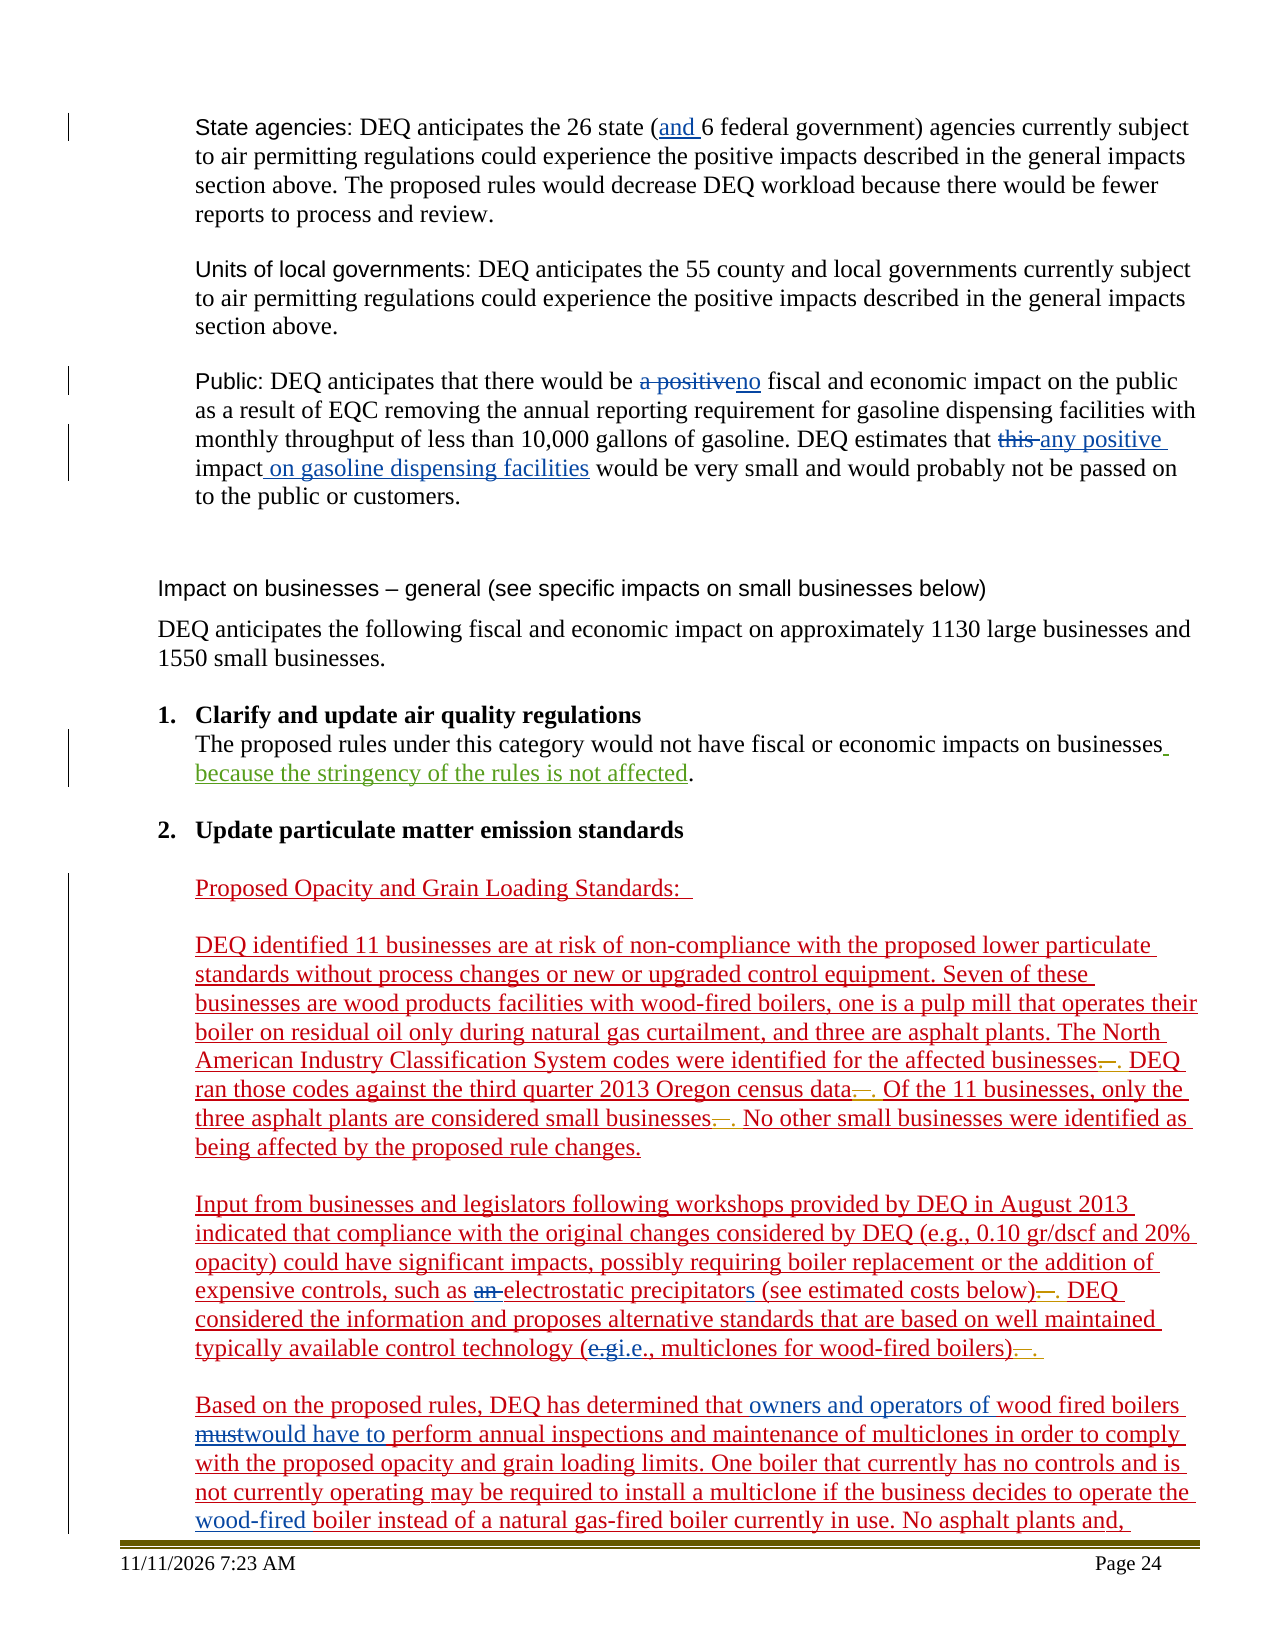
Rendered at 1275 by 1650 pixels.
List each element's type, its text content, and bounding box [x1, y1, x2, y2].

text Public: DEQ anticipates that there would be fiscal and economic impact on the public as a result of EQC removing the annual reporting requirement for gasoline dispensing facilities with monthly throughput of less than 10,000 gallons of gasoline. DEQ estimates that impact would be very small and would probably not be passed on to the public or customers. [195, 366, 1198, 510]
list Clarify and update air quality regulations [157, 701, 1198, 729]
text Impact on businesses – general (see specific impacts on small businesses below) [157, 575, 1198, 602]
text The proposed rules under this category would not have fiscal or economic impacts on businesses. [195, 729, 1179, 787]
text State agencies: DEQ anticipates the 26 state (6 federal government) agencies currently subject to air permitting regulations could experience the positive impacts described in the general impacts section above. The proposed rules would decrease DEQ workload because there would be fewer reports to process and review. [195, 112, 1198, 227]
text Units of local governments: DEQ anticipates the 55 county and local governments currently subject to air permitting regulations could experience the positive impacts described in the general impacts section above. [195, 254, 1198, 340]
text DEQ anticipates the following fiscal and economic impact on approximately 1130 large businesses and 1550 small businesses. [157, 614, 1198, 672]
list Update particulate matter emission standards [157, 816, 1198, 844]
